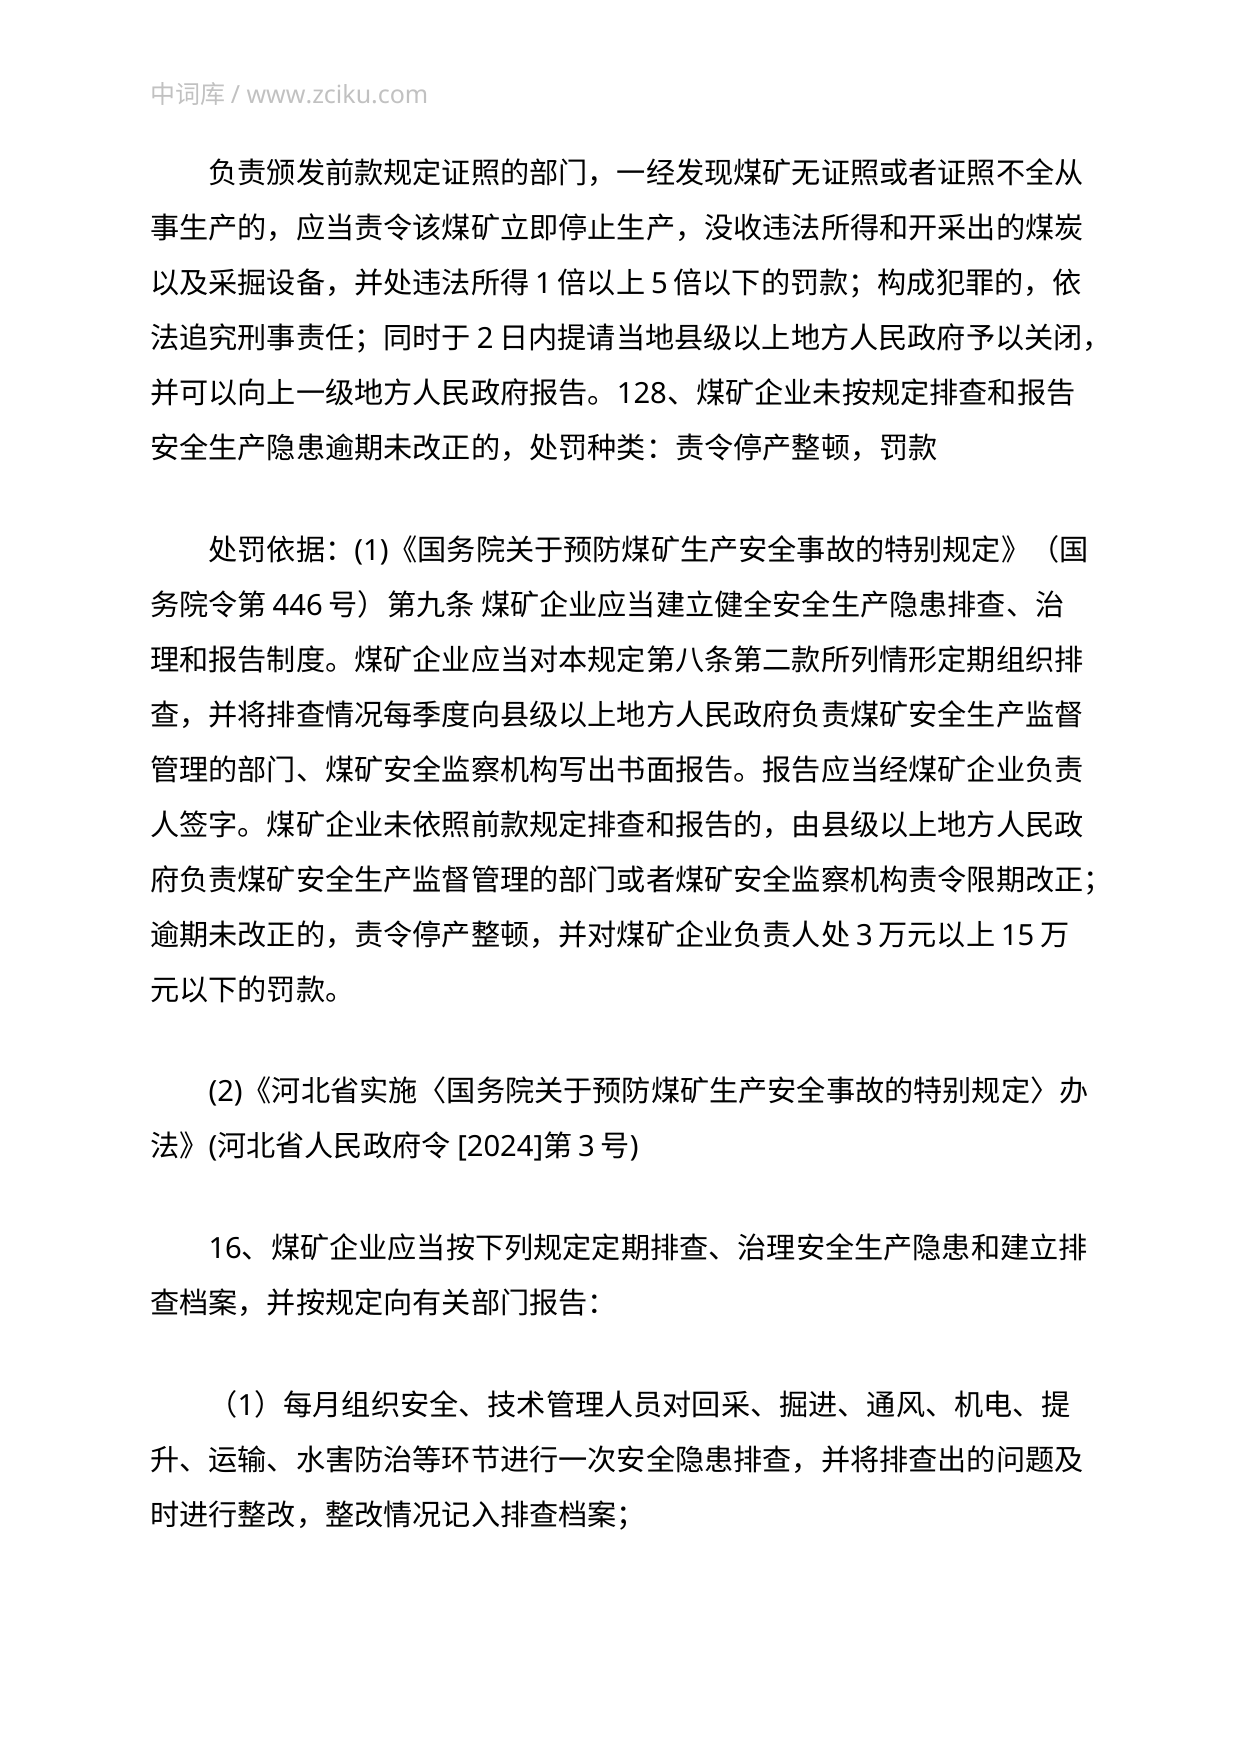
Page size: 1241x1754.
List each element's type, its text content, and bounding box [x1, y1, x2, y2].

text 负责颁发前款规定证照的部门，一经发现煤矿无证照或者证照不全从事生产的，应当责令该煤矿立即停止生产，没收违法所得和开采出的煤炭以及采掘设备，并处违法所得1倍以上5倍以下的罚款；构成犯罪的，依法追究刑事责任；同时于2日内提请当地县级以上地方人民政府予以关闭，并可以向上一级地方人民政府报告。128、煤矿企业未按规定排查和报告安全生产隐患逾期未改正的，处罚种类：责令停产整顿，罚款 [150, 150, 1090, 467]
text (2)《河北省实施〈国务院关于预防煤矿生产安全事故的特别规定〉办法》(河北省人民政府令 [2024]第3号) [150, 1068, 1090, 1165]
text 处罚依据：(1)《国务院关于预防煤矿生产安全事故的特别规定》（国务院令第446号）第九条 煤矿企业应当建立健全安全生产隐患排查、治理和报告制度。煤矿企业应当对本规定第八条第二款所列情形定期组织排查，并将排查情况每季度向县级以上地方人民政府负责煤矿安全生产监督管理的部门、煤矿安全监察机构写出书面报告。报告应当经煤矿企业负责人签字。煤矿企业未依照前款规定排查和报告的，由县级以上地方人民政府负责煤矿安全生产监督管理的部门或者煤矿安全监察机构责令限期改正；逾期未改正的，责令停产整顿，并对煤矿企业负责人处3万元以上15万元以下的罚款。 [150, 527, 1090, 1008]
text （1）每月组织安全、技术管理人员对回采、掘进、通风、机电、提升、运输、水害防治等环节进行一次安全隐患排查，并将排查出的问题及时进行整改，整改情况记入排查档案； [150, 1382, 1090, 1534]
text 16、煤矿企业应当按下列规定定期排查、治理安全生产隐患和建立排查档案，并按规定向有关部门报告： [150, 1225, 1090, 1322]
